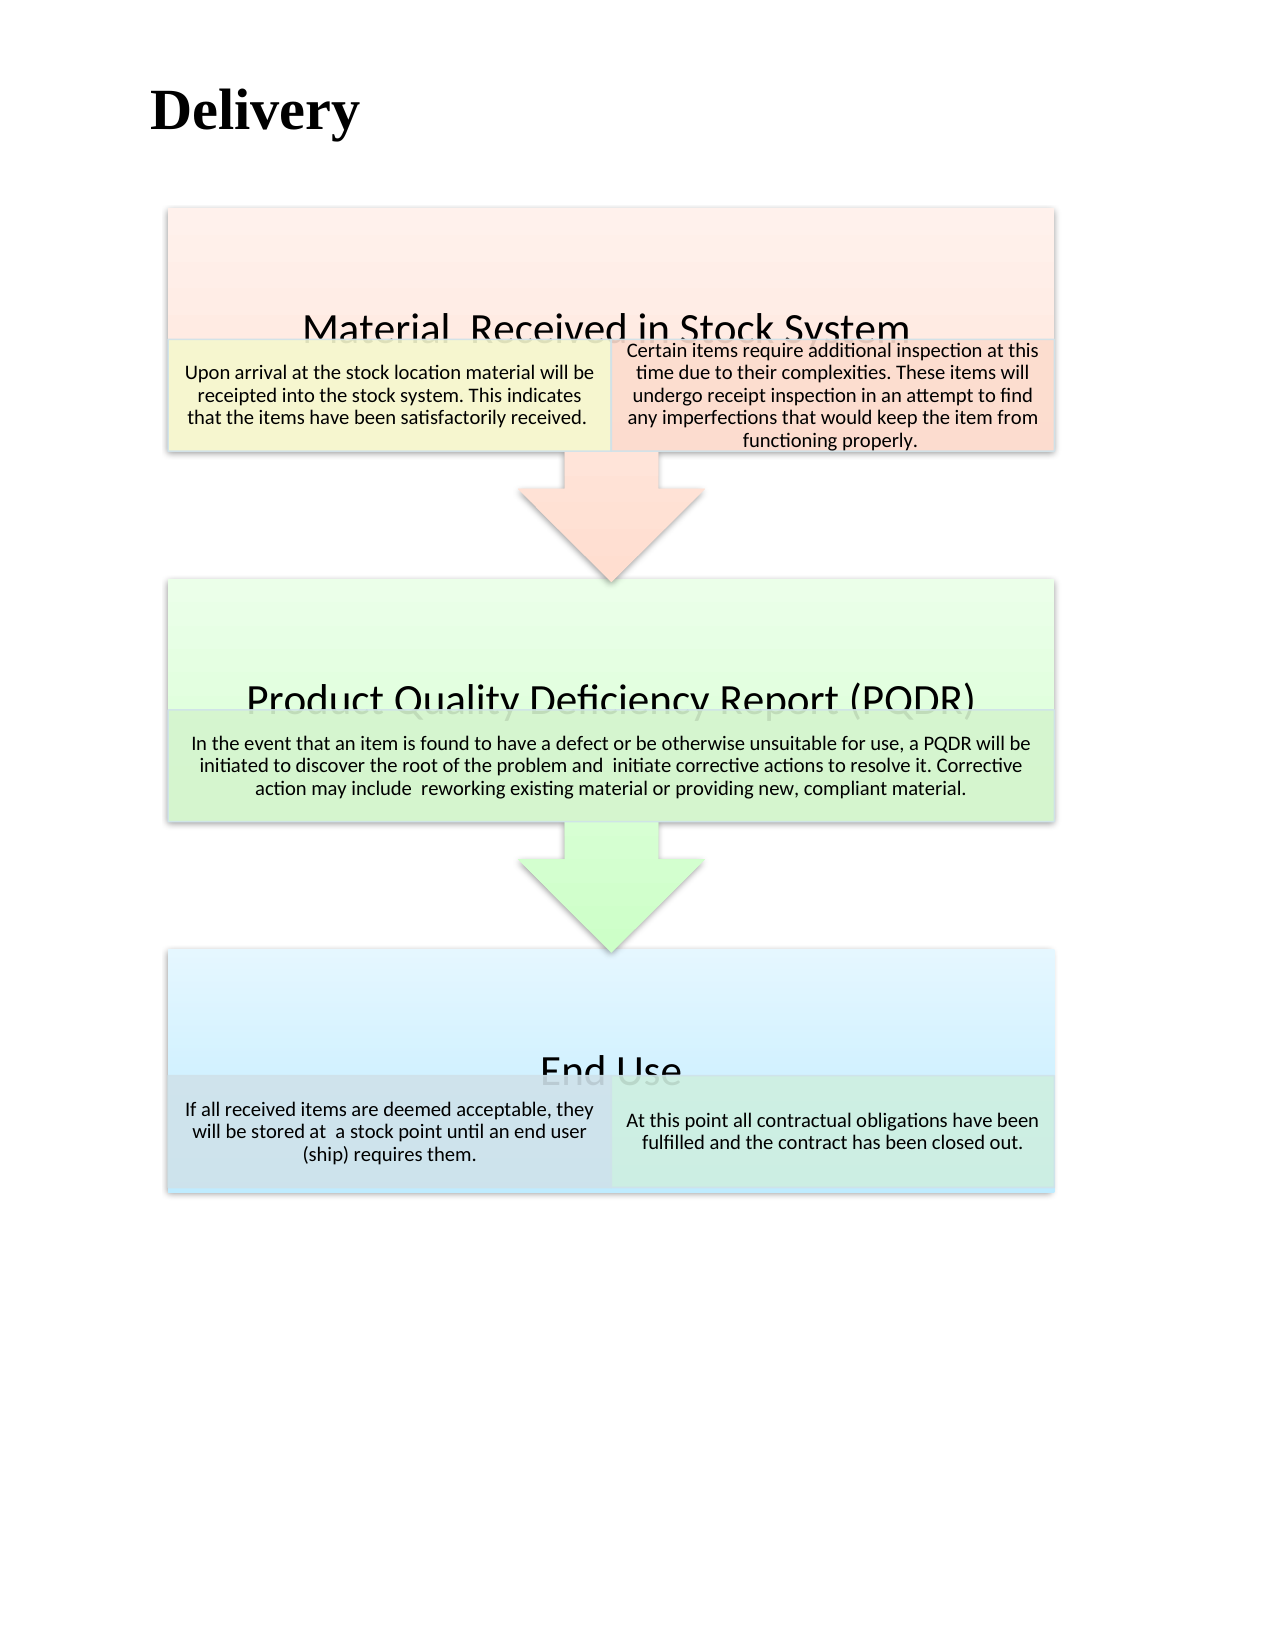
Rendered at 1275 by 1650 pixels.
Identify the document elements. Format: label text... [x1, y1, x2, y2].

text Delivery [150, 75, 1125, 142]
